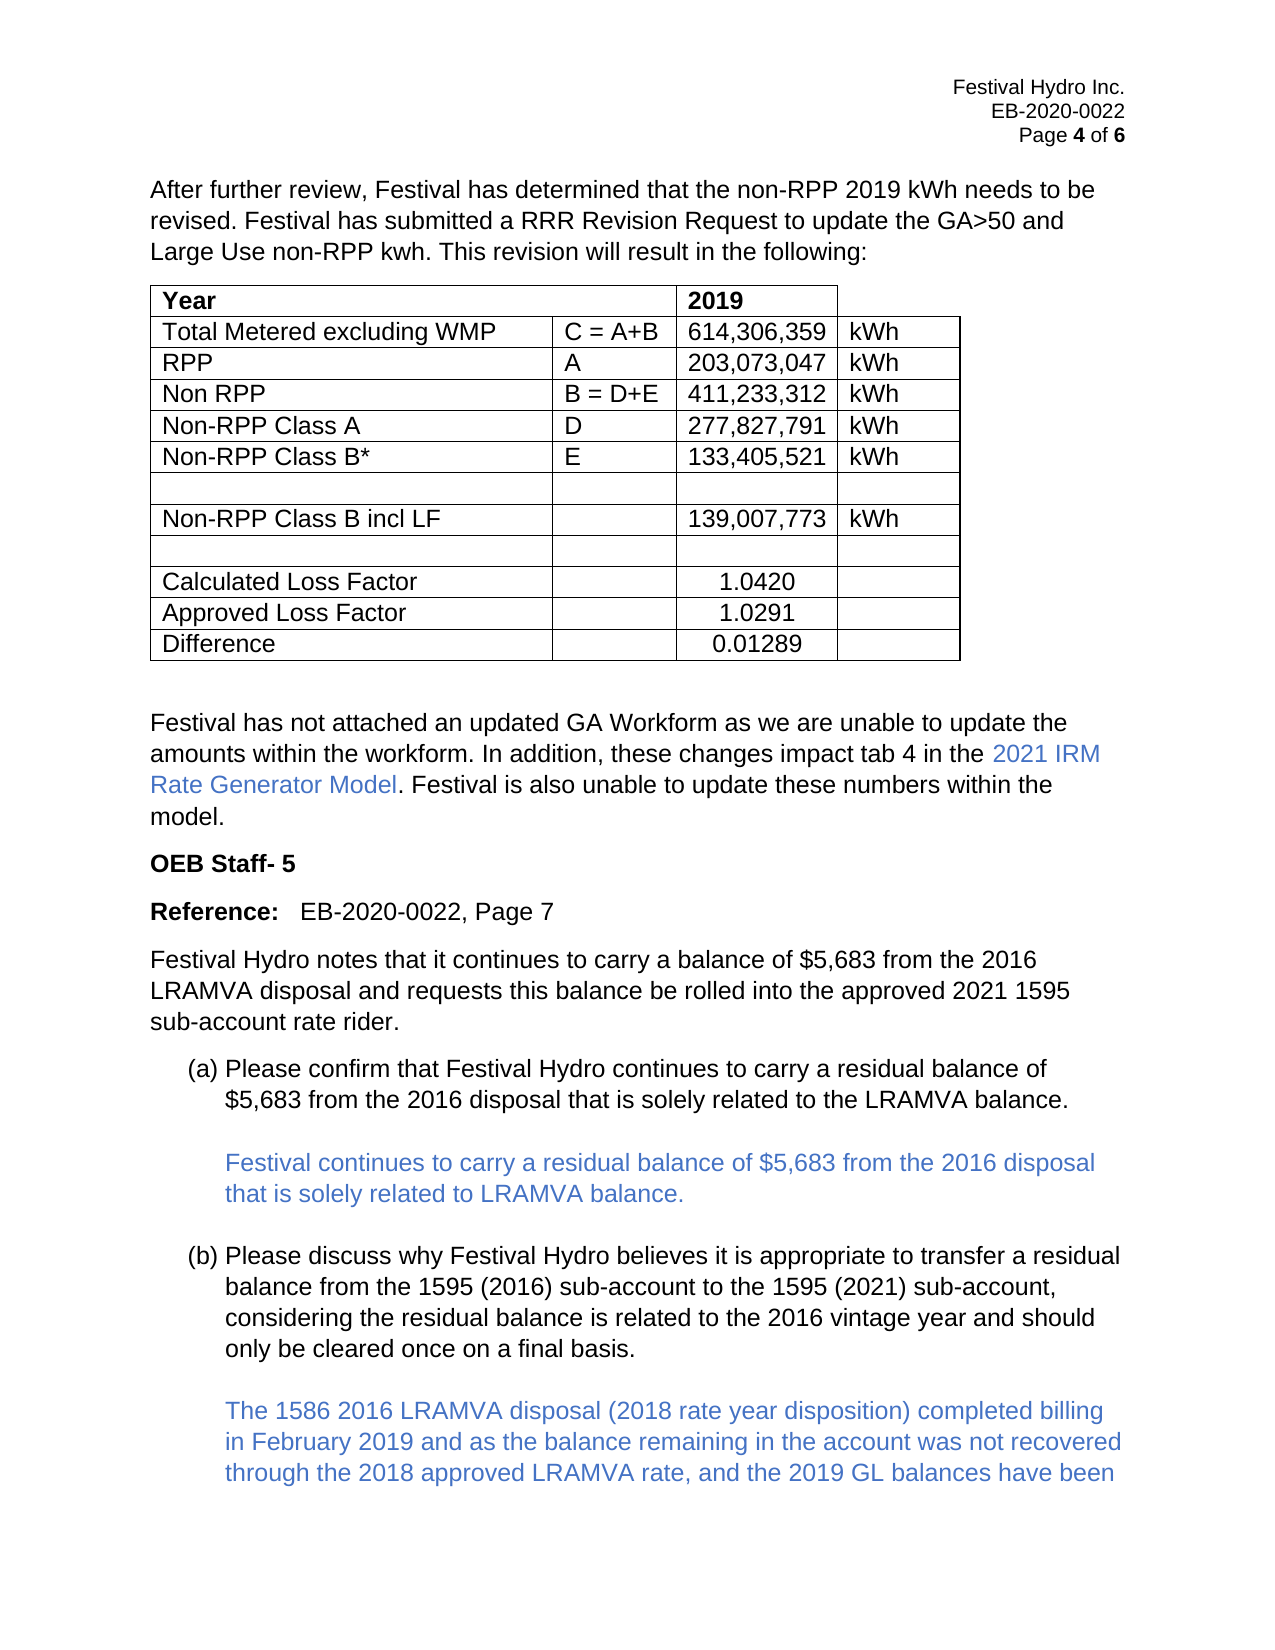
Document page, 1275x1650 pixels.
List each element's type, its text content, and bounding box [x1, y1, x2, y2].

table_cell 411,233,312 [677, 380, 837, 410]
table_cell [553, 473, 676, 503]
table_cell 614,306,359 [677, 317, 837, 347]
table_cell Non-RPP Class A [151, 411, 552, 441]
table_cell Non RPP [151, 380, 552, 410]
table_cell [838, 536, 959, 566]
table_cell 139,007,773 [677, 505, 837, 535]
table_cell Difference [151, 630, 552, 660]
text Festival Hydro notes that it continues to carry a balance of $5,683 from the 2016 LRAMVA disposal and requests this balance be rolled into the approved 2021 1595 sub-account rate rider. [150, 945, 1125, 1036]
table_cell Calculated Loss Factor [151, 567, 552, 597]
table_cell [838, 567, 959, 597]
table_cell E [553, 442, 676, 472]
table_cell C = A+B [553, 317, 676, 347]
table_cell [838, 598, 959, 628]
text Festival has not attached an updated GA Workform as we are unable to update the amounts within the workform. In addition, these changes impact tab 4 in the 2021 IRM Rate Generator Model. Festival is also unable to update these numbers within the model. [150, 708, 1125, 830]
table_cell 1.0420 [677, 567, 837, 597]
table_cell kWh [838, 317, 959, 347]
table_cell [553, 567, 676, 597]
table_cell Total Metered excluding WMP [151, 317, 552, 347]
table_header 2019 [677, 286, 837, 316]
text OEB Staff- 5 [150, 849, 1125, 878]
table_cell 1.0291 [677, 598, 837, 628]
table_cell 203,073,047 [677, 348, 837, 378]
table_cell Approved Loss Factor [151, 598, 552, 628]
table_cell 277,827,791 [677, 411, 837, 441]
table_cell kWh [838, 505, 959, 535]
table_cell kWh [838, 348, 959, 378]
table_cell RPP [151, 348, 552, 378]
text After further review, Festival has determined that the non-RPP 2019 kWh needs to be revised. Festival has submitted a RRR Revision Request to update the GA>50 and Large Use non-RPP kwh. This revision will result in the following: [150, 175, 1125, 266]
table_cell Non-RPP Class B* [151, 442, 552, 472]
table_cell [151, 536, 552, 566]
table_cell kWh [838, 380, 959, 410]
table_cell [553, 630, 676, 660]
table_cell kWh [838, 411, 959, 441]
table_cell D [553, 411, 676, 441]
text Reference: EB-2020-0022, Page 7 [150, 897, 1125, 926]
table_cell [151, 473, 552, 503]
table_cell kWh [838, 442, 959, 472]
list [225, 1396, 1125, 1487]
table_header Year [151, 286, 676, 316]
table_cell [838, 630, 959, 660]
table_cell [553, 536, 676, 566]
table_cell [677, 536, 837, 566]
table_cell 0.01289 [677, 630, 837, 660]
table_cell [677, 473, 837, 503]
table_cell [553, 505, 676, 535]
list Please discuss why Festival Hydro believes it is appropriate to transfer a residual balance from the 1595 (2016) sub-account to the 1595 (2021) sub-account, considering the residual balance is related to the 2016 vintage year and should only be cleared once on a final basis. [187, 1241, 1125, 1363]
list Please confirm that Festival Hydro continues to carry a residual balance of $5,683 from the 2016 disposal that is solely related to the LRAMVA balance. [187, 1054, 1125, 1114]
table_cell A [553, 348, 676, 378]
table_cell [838, 473, 959, 503]
table_cell [553, 598, 676, 628]
table_cell Non-RPP Class B incl LF [151, 505, 552, 535]
table_cell 133,405,521 [677, 442, 837, 472]
table_cell B = D+E [553, 380, 676, 410]
list Festival continues to carry a residual balance of $5,683 from the 2016 disposal that is solely related to LRAMVA balance. [225, 1148, 1125, 1207]
